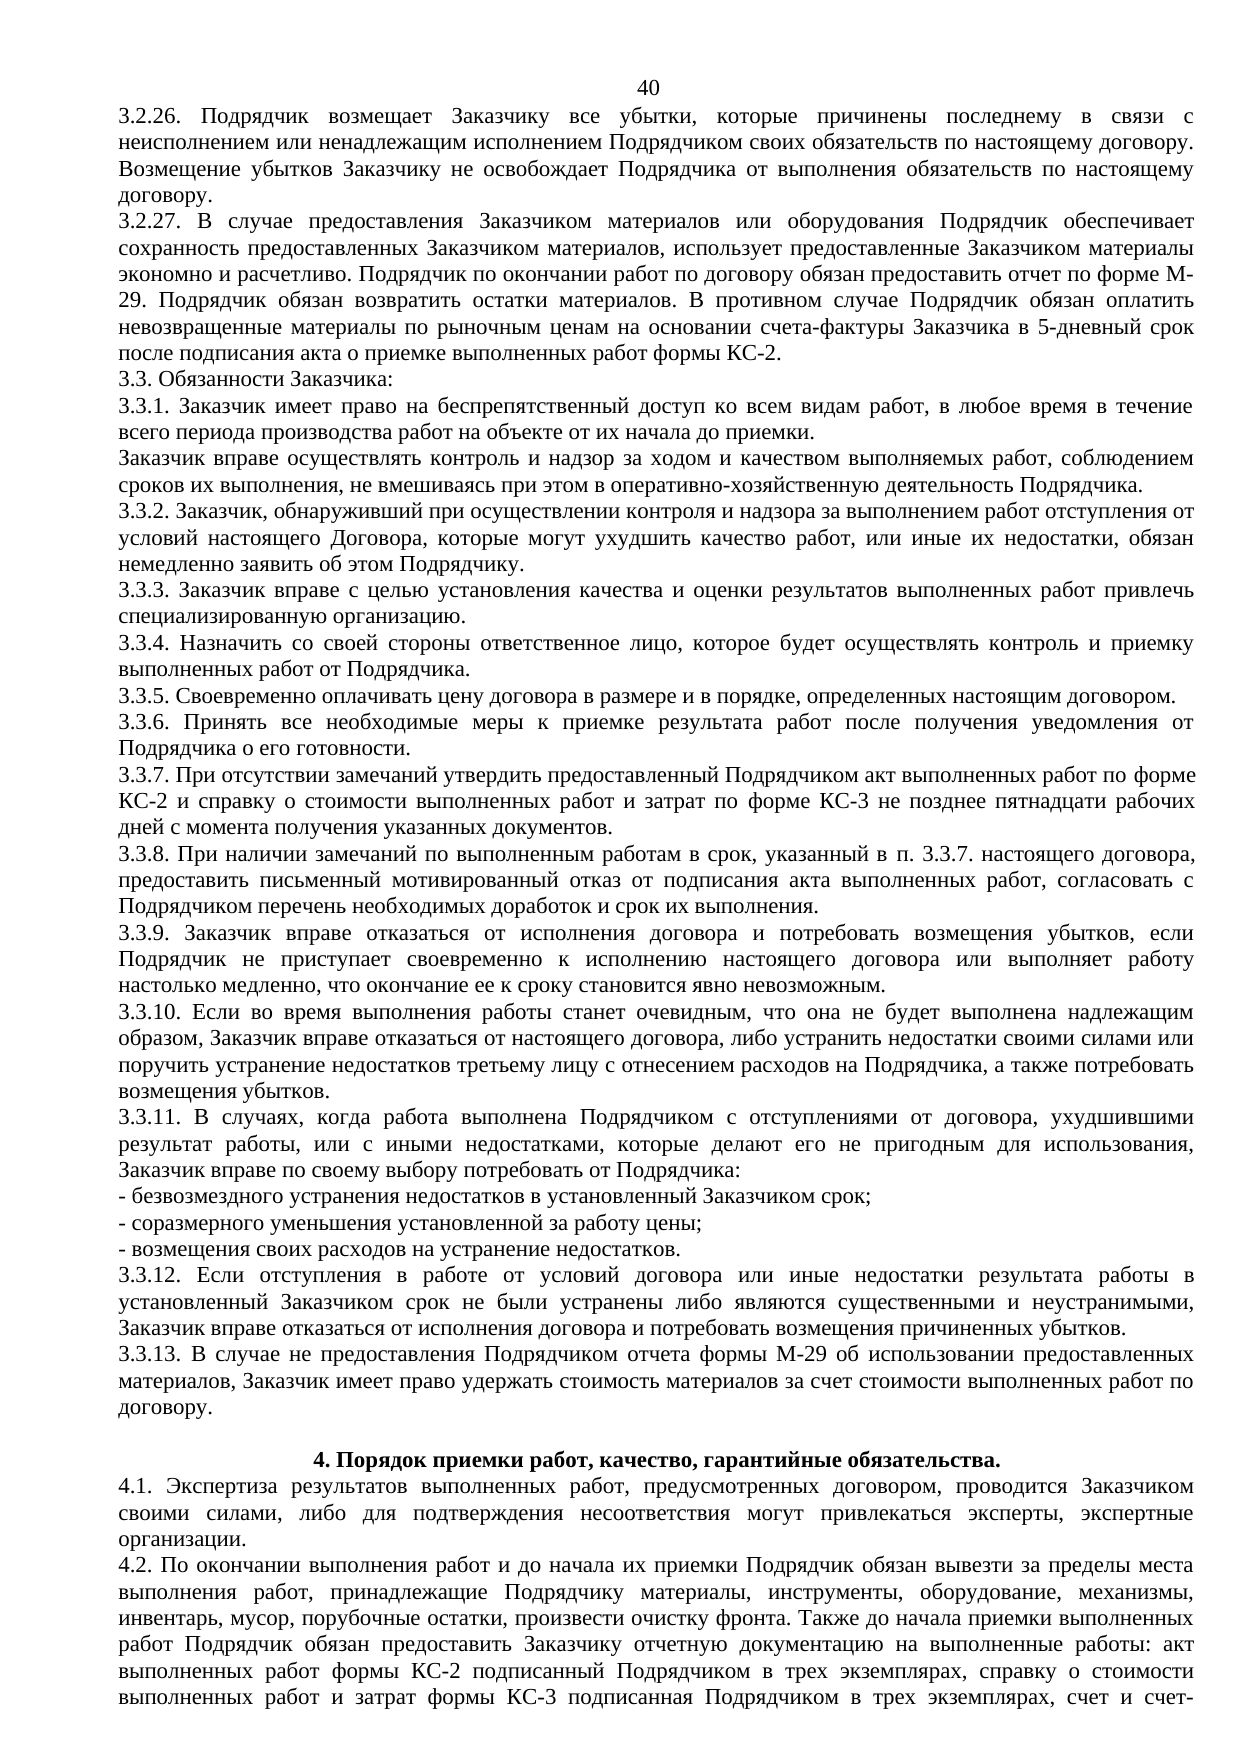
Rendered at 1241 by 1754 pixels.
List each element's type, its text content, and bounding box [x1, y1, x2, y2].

text 3.3.12. Если отступления в работе от условий договора или иные недостатки результата работы в установленный Заказчиком срок не были устранены либо являются существенными и неустранимыми, Заказчик вправе отказаться от исполнения договора и потребовать возмещения причиненных убытков. [118, 1261, 1196, 1341]
text 3.3.6. Принять все необходимые меры к приемке результата работ после получения уведомления от Подрядчика о его готовности. [118, 708, 1196, 761]
text 3.2.26. Подрядчик возмещает Заказчику все убытки, которые причинены последнему в связи с неисполнением или ненадлежащим исполнением Подрядчиком своих обязательств по настоящему договору. Возмещение убытков Заказчику не освобождает Подрядчика от выполнения обязательств по настоящему договору. [118, 102, 1196, 207]
text 3.3.13. В случае не предоставления Подрядчиком отчета формы М-29 об использовании предоставленных материалов, Заказчик имеет право удержать стоимость материалов за счет стоимости выполненных работ по договору. [118, 1341, 1196, 1419]
text - безвозмездного устранения недостатков в установленный Заказчиком срок; [118, 1182, 1196, 1209]
text 3.3. Обязанности Заказчика: [118, 365, 1196, 392]
text 3.3.9. Заказчик вправе отказаться от исполнения договора и потребовать возмещения убытков, если Подрядчик не приступает своевременно к исполнению настоящего договора или выполняет работу настолько медленно, что окончание ее к сроку становится явно невозможным. [118, 919, 1196, 998]
text 3.3.1. Заказчик имеет право на беспрепятственный доступ ко всем видам работ, в любое время в течение всего периода производства работ на объекте от их начала до приемки. [118, 392, 1196, 444]
text 3.3.10. Если во время выполнения работы станет очевидным, что она не будет выполнена надлежащим образом, Заказчик вправе отказаться от настоящего договора, либо устранить недостатки своими силами или поручить устранение недостатков третьему лицу с отнесением расходов на Подрядчика, а также потребовать возмещения убытков. [118, 998, 1196, 1103]
text 3.3.4. Назначить со своей стороны ответственное лицо, которое будет осуществлять контроль и приемку выполненных работ от Подрядчика. [118, 629, 1196, 682]
text 3.3.11. В случаях, когда работа выполнена Подрядчиком с отступлениями от договора, ухудшившими результат работы, или с иными недостатками, которые делают его не пригодным для использования, Заказчик вправе по своему выбору потребовать от Подрядчика: [118, 1103, 1196, 1182]
text 3.3.5. Своевременно оплачивать цену договора в размере и в порядке, определенных настоящим договором. [118, 682, 1196, 708]
text Заказчик вправе осуществлять контроль и надзор за ходом и качеством выполняемых работ, соблюдением сроков их выполнения, не вмешиваясь при этом в оперативно-хозяйственную деятельность Подрядчика. [118, 444, 1196, 497]
text 3.2.27. В случае предоставления Заказчиком материалов или оборудования Подрядчик обеспечивает сохранность предоставленных Заказчиком материалов, использует предоставленные Заказчиком материалы экономно и расчетливо. Подрядчик по окончании работ по договору обязан предоставить отчет по форме М-29. Подрядчик обязан возвратить остатки материалов. В противном случае Подрядчик обязан оплатить невозвращенные материалы по рыночным ценам на основании счета-фактуры Заказчика в 5-дневный срок после подписания акта о приемке выполненных работ формы КС-2. [118, 207, 1196, 365]
text 4. Порядок приемки работ, качество, гарантийные обязательства. [118, 1446, 1196, 1472]
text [118, 1551, 1196, 1709]
text 3.3.3. Заказчик вправе с целью установления качества и оценки результатов выполненных работ привлечь специализированную организацию. [118, 576, 1196, 629]
text - соразмерного уменьшения установленной за работу цены; [118, 1209, 1196, 1235]
text - возмещения своих расходов на устранение недостатков. [118, 1235, 1196, 1261]
text 4.1. Экспертиза результатов выполненных работ, предусмотренных договором, проводится Заказчиком своими силами, либо для подтверждения несоответствия могут привлекаться эксперты, экспертные организации. [118, 1472, 1196, 1551]
text 3.3.2. Заказчик, обнаруживший при осуществлении контроля и надзора за выполнением работ отступления от условий настоящего Договора, которые могут ухудшить качество работ, или иные их недостатки, обязан немедленно заявить об этом Подрядчику. [118, 497, 1196, 576]
text 3.3.8. При наличии замечаний по выполненным работам в срок, указанный в п. 3.3.7. настоящего договора, предоставить письменный мотивированный отказ от подписания акта выполненных работ, согласовать с Подрядчиком перечень необходимых доработок и срок их выполнения. [118, 840, 1196, 919]
text 3.3.7. При отсутствии замечаний утвердить предоставленный Подрядчиком акт выполненных работ по форме КС-2 и справку о стоимости выполненных работ и затрат по форме КС-3 не позднее пятнадцати рабочих дней с момента получения указанных документов. [118, 761, 1196, 840]
